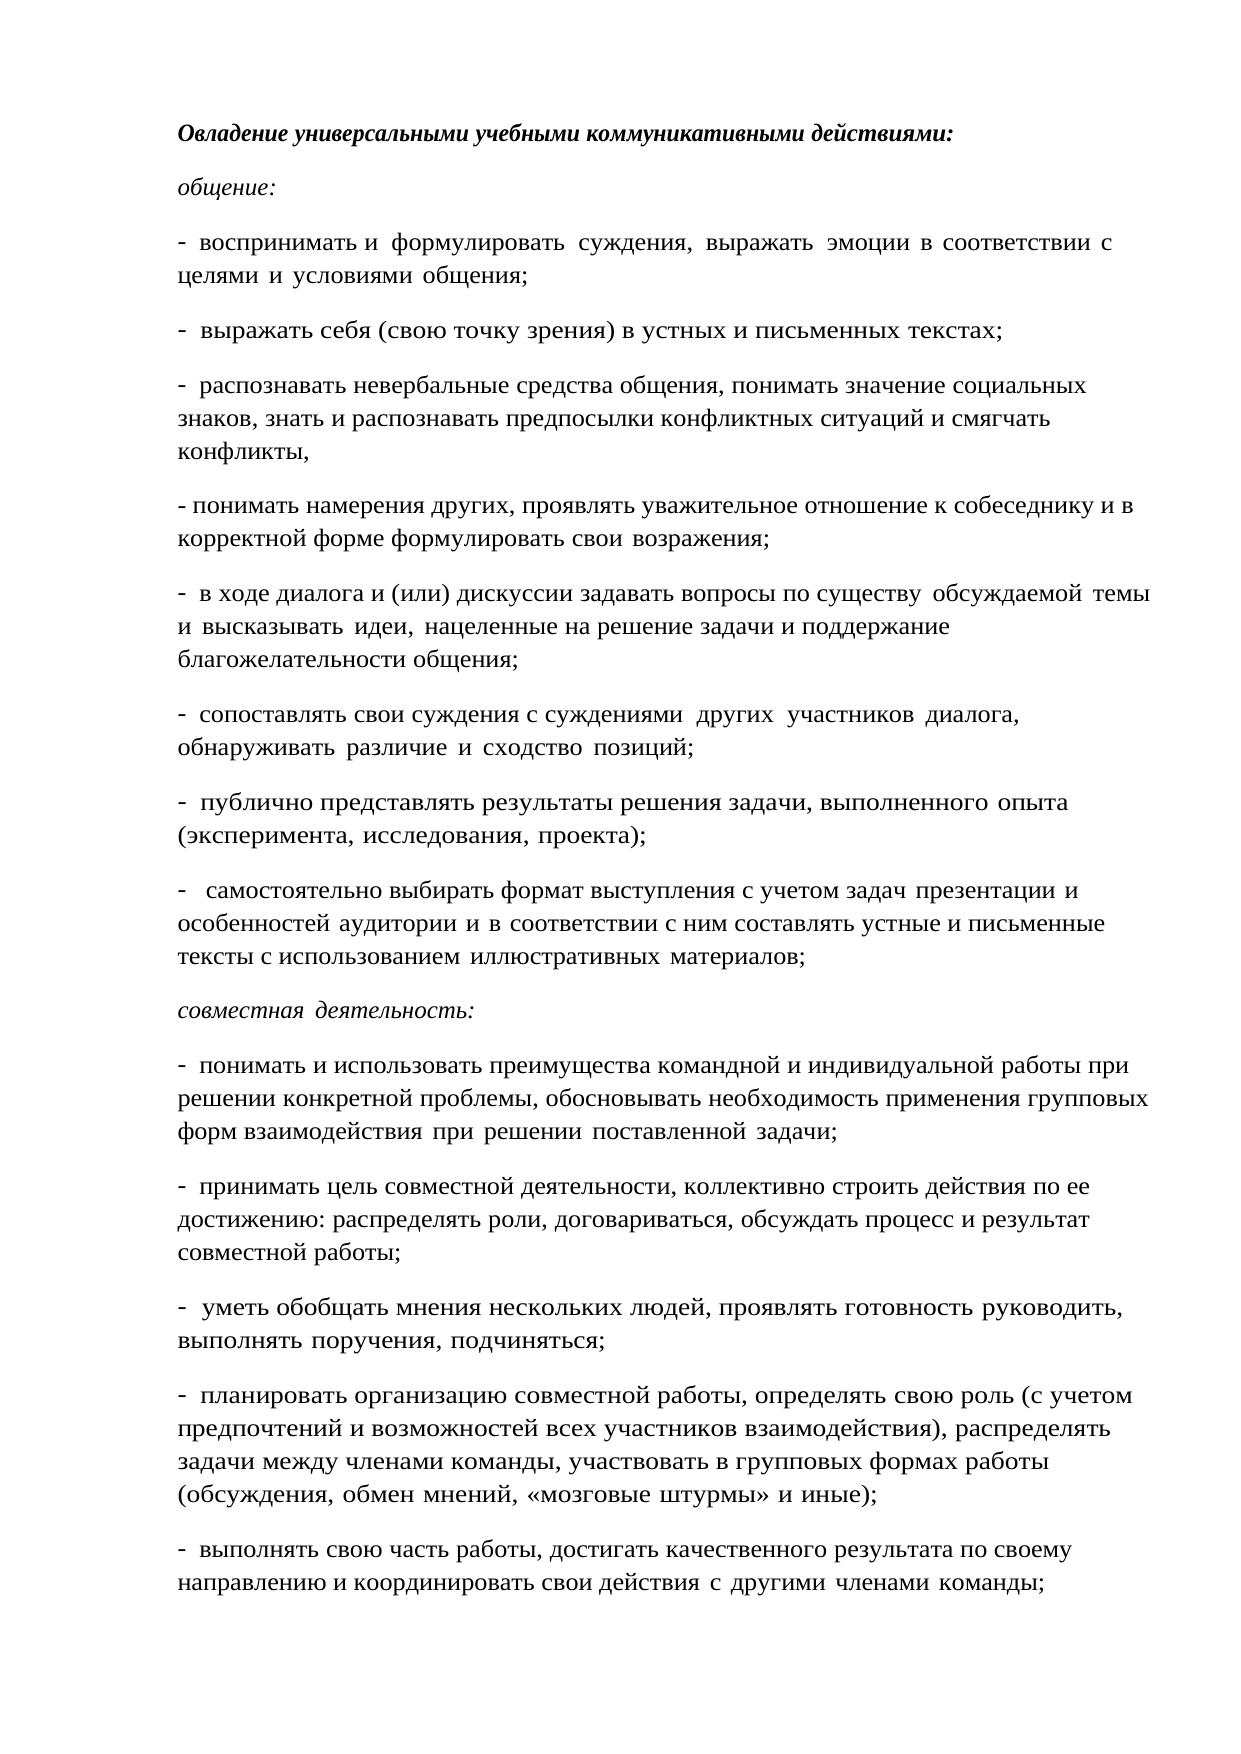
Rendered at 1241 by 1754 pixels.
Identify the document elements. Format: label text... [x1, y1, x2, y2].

text - самостоятельно выбирать формат выступления с учетом задач презентации и особенностей аудитории и в соответствии с ним составлять устные и письменные тексты с использованием иллюстративных материалов; [177, 874, 1152, 970]
text - в ходе диалога и (или) дискуссии задавать вопросы по существу обсуждаемой темы и высказывать идеи, нацеленные на решение задачи и поддержание благожелательности общения; [177, 577, 1152, 673]
text - выражать себя (свою точку зрения) в устных и письменных текстах; [177, 314, 1152, 344]
text общение: [177, 172, 1152, 201]
text - принимать цель совместной деятельности, коллективно строить действия по ее достижению: распределять роли, договариваться, обсуждать процесс и результат совместной работы; [177, 1170, 1152, 1266]
text - планировать организацию совместной работы, определять свою роль (с учетом предпочтений и возможностей всех участников взаимодействия), распределять задачи между членами команды, участвовать в групповых формах работы (обсуждения, обмен мнений, «мозговые штурмы» и иные); [177, 1379, 1152, 1508]
text - уметь обобщать мнения нескольких людей, проявлять готовность руководить, выполнять поручения, подчиняться; [177, 1291, 1152, 1354]
text - понимать и использовать преимущества командной и индивидуальной работы при решении конкретной проблемы, обосновывать необходимость применения групповых форм взаимодействия при решении поставленной задачи; [177, 1049, 1152, 1145]
text - распознавать невербальные средства общения, понимать значение социальных знаков, знать и распознавать предпосылки конфликтных ситуаций и смягчать конфликты, [177, 369, 1152, 465]
text - публично представлять результаты решения задачи, выполненного опыта (эксперимента, исследования, проекта); [177, 786, 1152, 849]
text - выполнять свою часть работы, достигать качественного результата по своему направлению и координировать свои действия с другими членами команды; [177, 1533, 1152, 1596]
text Овладение универсальными учебными коммуникативными действиями: [177, 118, 1152, 147]
text - понимать намерения других, проявлять уважительное отношение к собеседнику и в корректной форме формулировать свои возражения; [177, 490, 1152, 552]
text совместная деятельность: [177, 995, 1152, 1024]
text - сопоставлять свои суждения с суждениями других участников диалога, обнаруживать различие и сходство позиций; [177, 698, 1152, 761]
text - воспринимать и формулировать суждения, выражать эмоции в соответствии с целями и условиями общения; [177, 226, 1152, 289]
